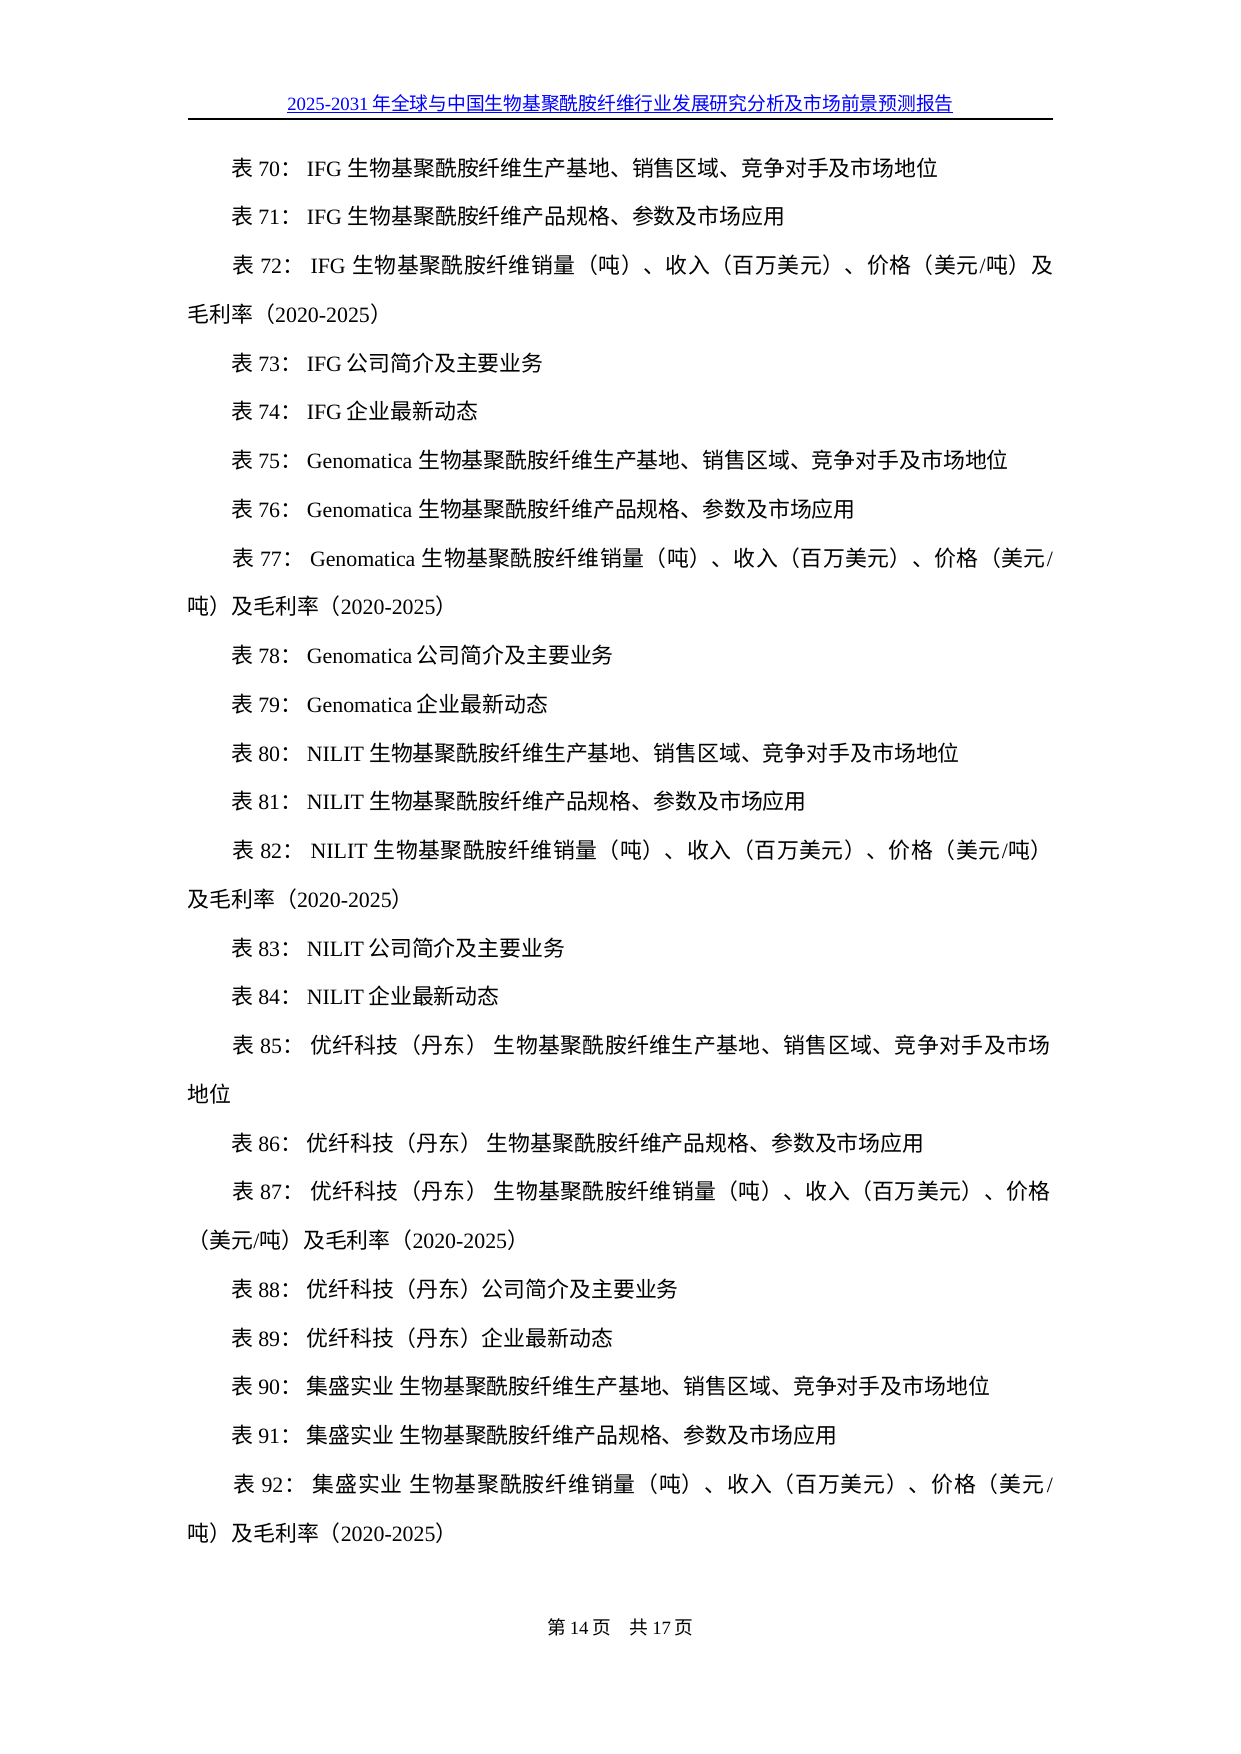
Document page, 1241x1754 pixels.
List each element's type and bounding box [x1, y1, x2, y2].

text [187, 150, 1053, 1548]
